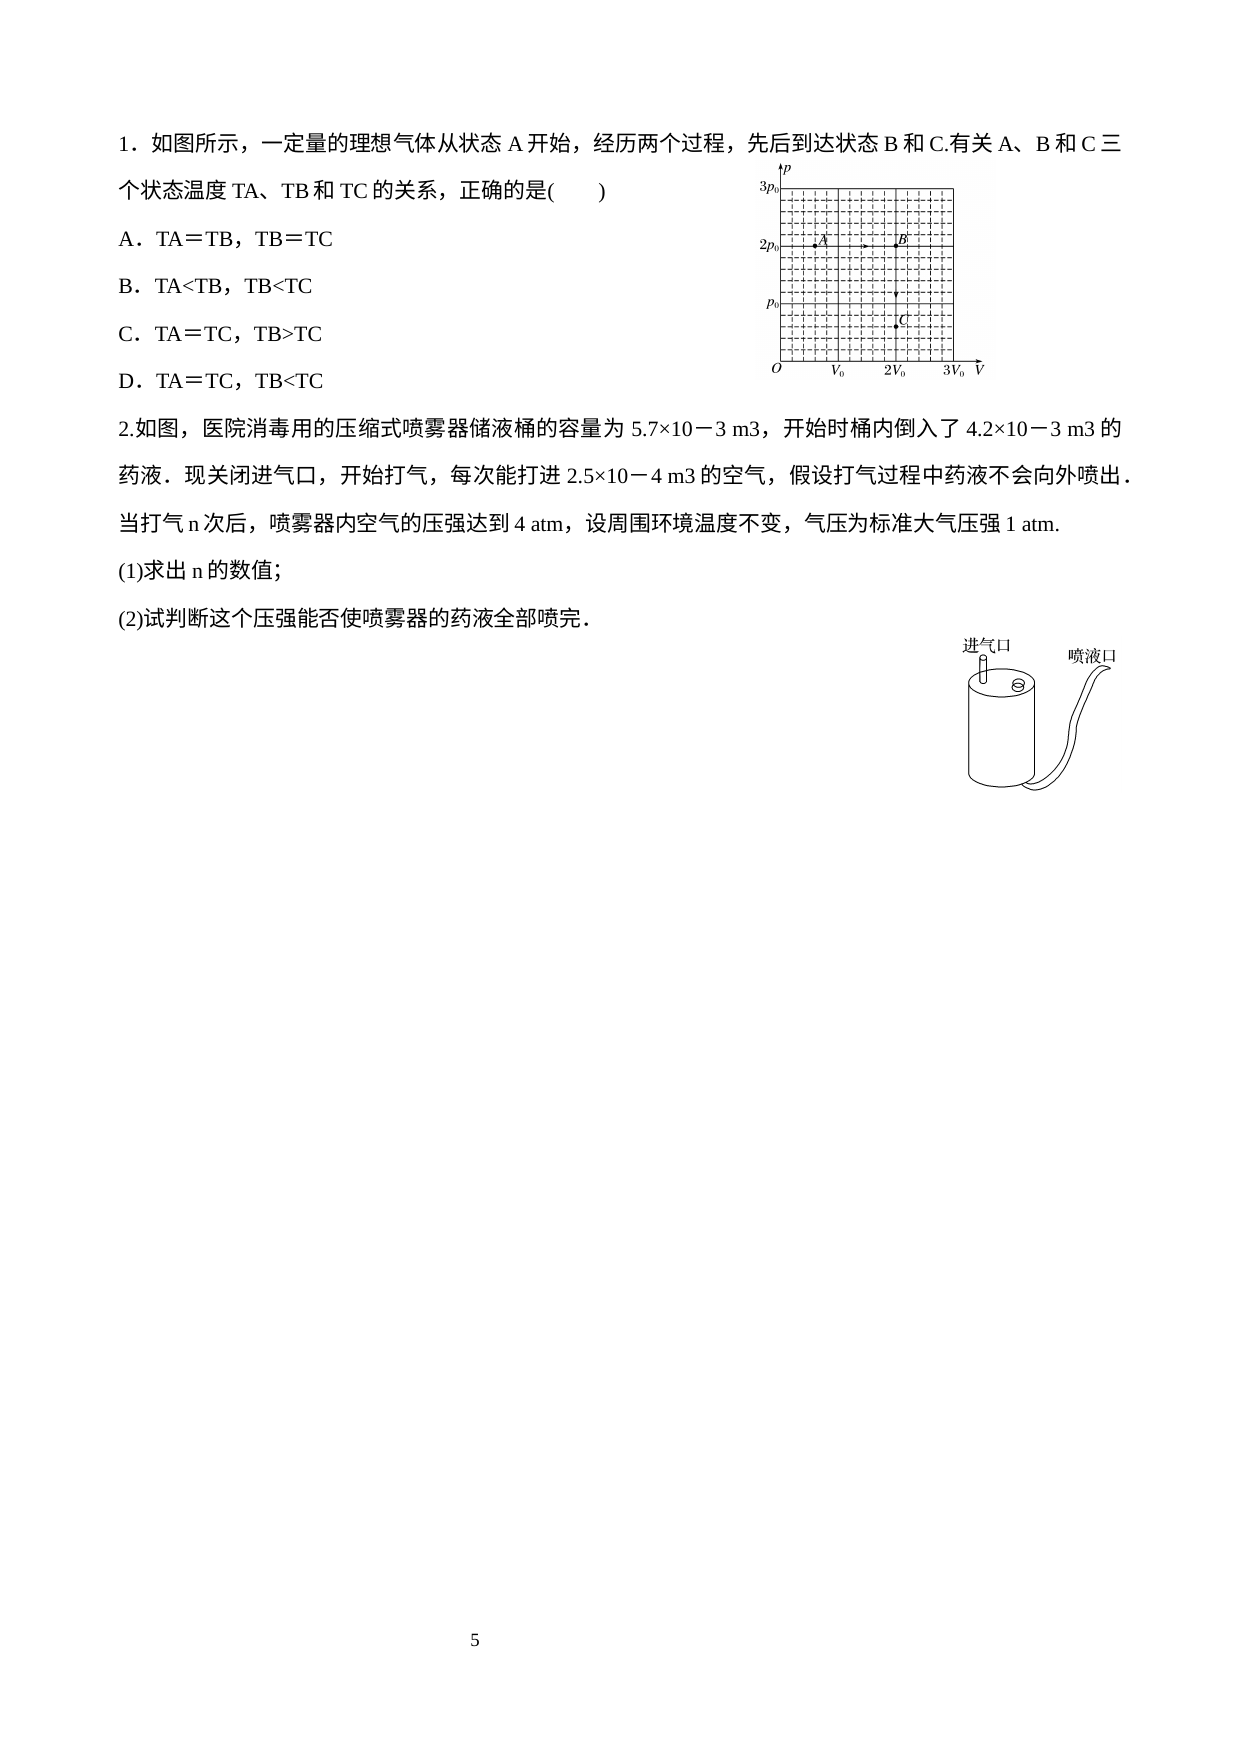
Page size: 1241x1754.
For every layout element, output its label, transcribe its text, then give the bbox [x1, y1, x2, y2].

picture [755, 300, 996, 316]
text A．TA＝TB，TB＝TC [118, 221, 1122, 253]
text (2)试判断这个压强能否使喷雾器的药液全部喷完． [118, 601, 1122, 633]
picture [755, 205, 996, 221]
picture [956, 636, 1122, 793]
text B．TA<TB，TB<TC [118, 268, 1122, 300]
picture [755, 348, 996, 363]
text (1)求出n的数值； [118, 553, 1122, 585]
picture [755, 253, 996, 268]
text 1．如图所示，一定量的理想气体从状态A开始，经历两个过程，先后到达状态B和C.有关A、B和C三个状态温度TA、TB和TC的关系，正确的是( ) [118, 126, 1122, 205]
text 2.如图，医院消毒用的压缩式喷雾器储液桶的容量为5.7×10－3 m3，开始时桶内倒入了4.2×10－3 m3的药液．现关闭进气口，开始打气，每次能打进2.5×10－4 m3的空气，假设打气过程中药液不会向外喷出．当打气n次后，喷雾器内空气的压强达到4 atm，设周围环境温度不变，气压为标准大气压强1 atm. [118, 411, 1122, 538]
text D．TA＝TC，TB<TC [118, 363, 1122, 395]
text C．TA＝TC，TB>TC [118, 316, 1122, 348]
